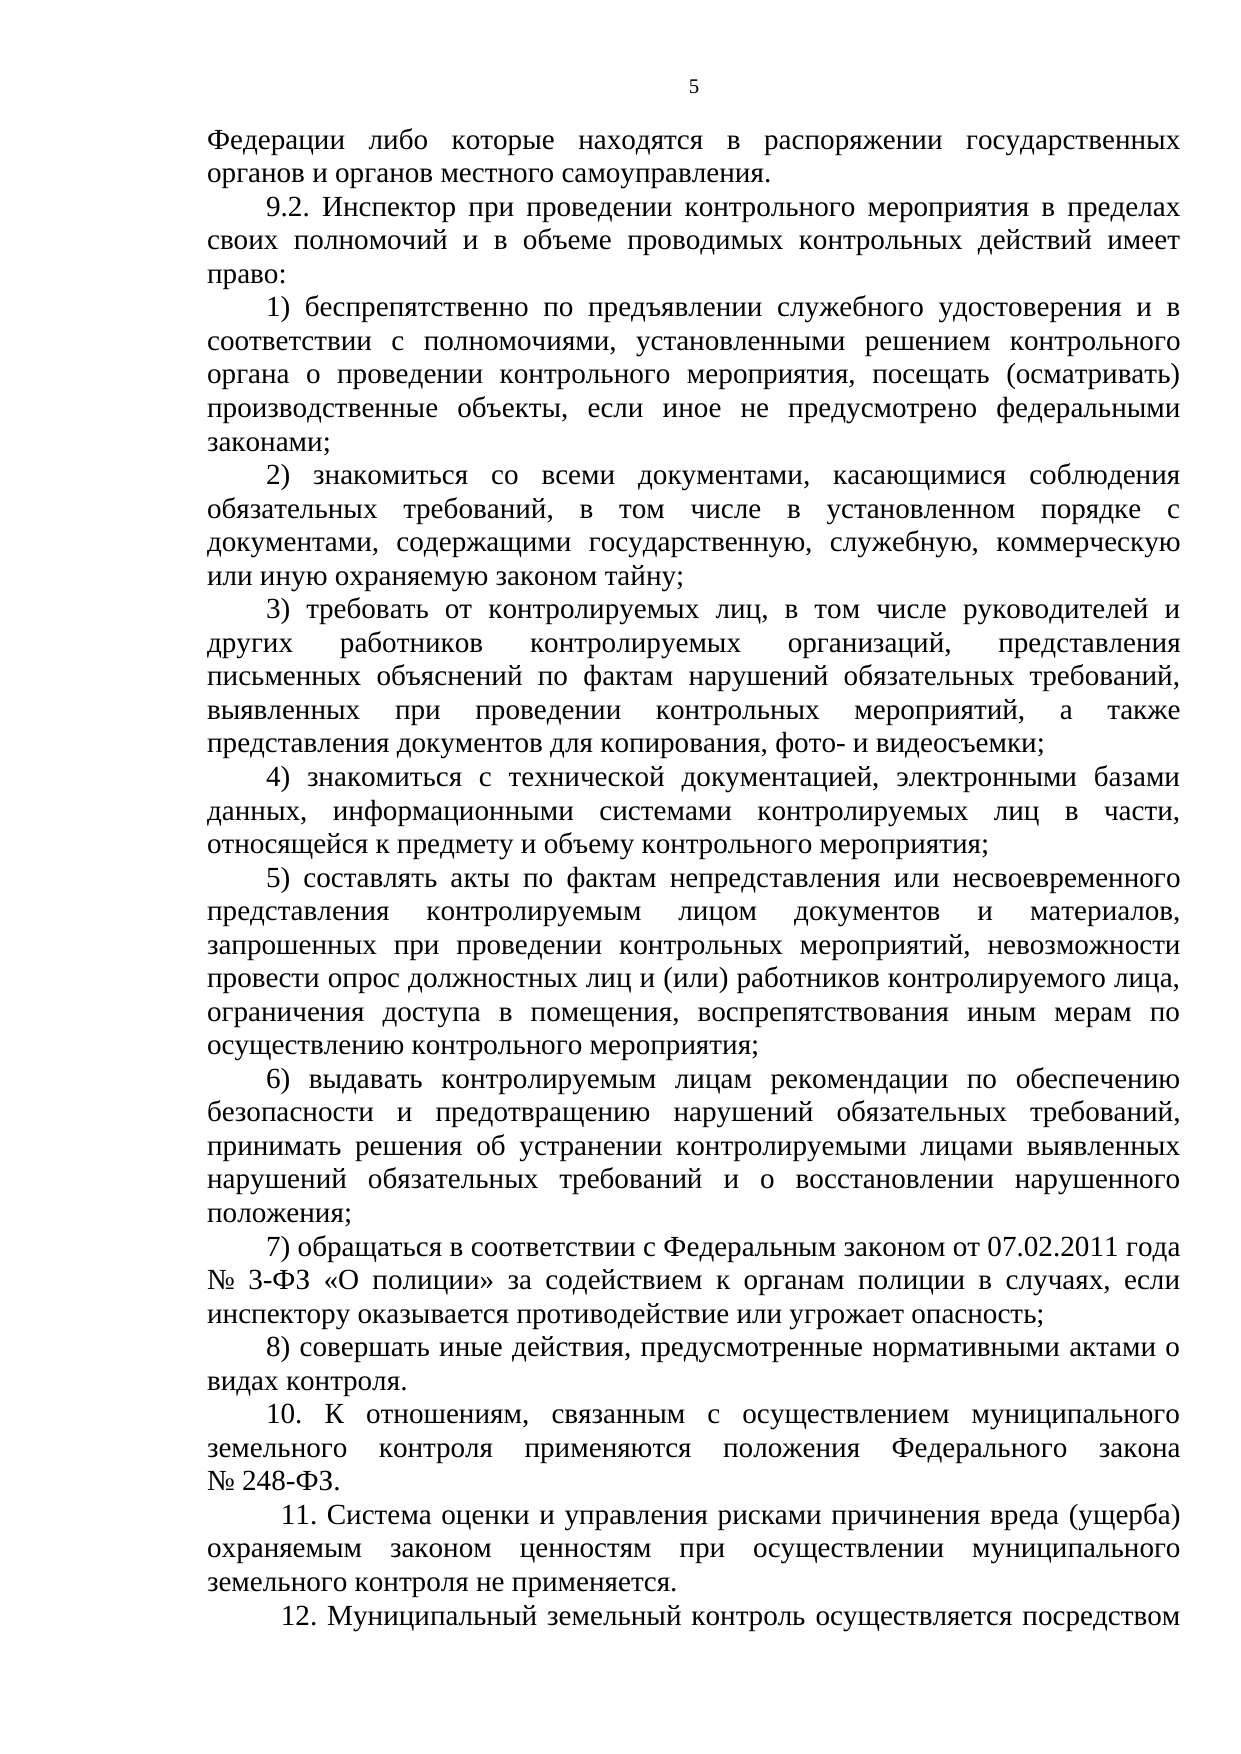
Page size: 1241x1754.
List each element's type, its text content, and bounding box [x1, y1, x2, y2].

list 5) составлять акты по фактам непредставления или несвоевременного представления контролируемым лицом документов и материалов, запрошенных при проведении контрольных мероприятий, невозможности провести опрос должностных лиц и (или) работников контролируемого лица, ограничения доступа в помещения, воспрепятствования иным мерам по осуществлению контрольного мероприятия; [207, 860, 1181, 1061]
list 6) выдавать контролируемым лицам рекомендации по обеспечению безопасности и предотвращению нарушений обязательных требований, принимать решения об устранении контролируемыми лицами выявленных нарушений обязательных требований и о восстановлении нарушенного положения; [207, 1061, 1181, 1229]
list 9.2. Инспектор при проведении контрольного мероприятия в пределах своих полномочий и в объеме проводимых контрольных действий имеет право: [207, 189, 1181, 289]
list 8) совершать иные действия, предусмотренные нормативными актами о видах контроля. [207, 1329, 1181, 1396]
list 4) знакомиться с технической документацией, электронными базами данных, информационными системами контролируемых лиц в части, относящейся к предмету и объему контрольного мероприятия; [207, 759, 1181, 860]
list 2) знакомиться со всеми документами, касающимися соблюдения обязательных требований, в том числе в установленном порядке с документами, содержащими государственную, служебную, коммерческую или иную охраняемую законом тайну; [207, 457, 1181, 591]
text 11. Система оценки и управления рисками причинения вреда (ущерба) охраняемым законом ценностям при осуществлении муниципального земельного контроля не применяется. [207, 1497, 1181, 1598]
list 7) обращаться в соответствии с Федеральным законом от 07.02.2011 года № 3-ФЗ «О полиции» за содействием к органам полиции в случаях, если инспектору оказывается противодействие или угрожает опасность; [207, 1229, 1181, 1329]
list 10. К отношениям, связанным с осуществлением муниципального земельного контроля применяются положения Федерального закона № 248-ФЗ. [207, 1396, 1181, 1497]
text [207, 1598, 1181, 1631]
list 3) требовать от контролируемых лиц, в том числе руководителей и других работников контролируемых организаций, представления письменных объяснений по фактам нарушений обязательных требований, выявленных при проведении контрольных мероприятий, а также представления документов для копирования, фото- и видеосъемки; [207, 591, 1181, 759]
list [207, 122, 1181, 189]
list 1) беспрепятственно по предъявлении служебного удостоверения и в соответствии с полномочиями, установленными решением контрольного органа о проведении контрольного мероприятия, посещать (осматривать) производственные объекты, если иное не предусмотрено федеральными законами; [207, 289, 1181, 457]
